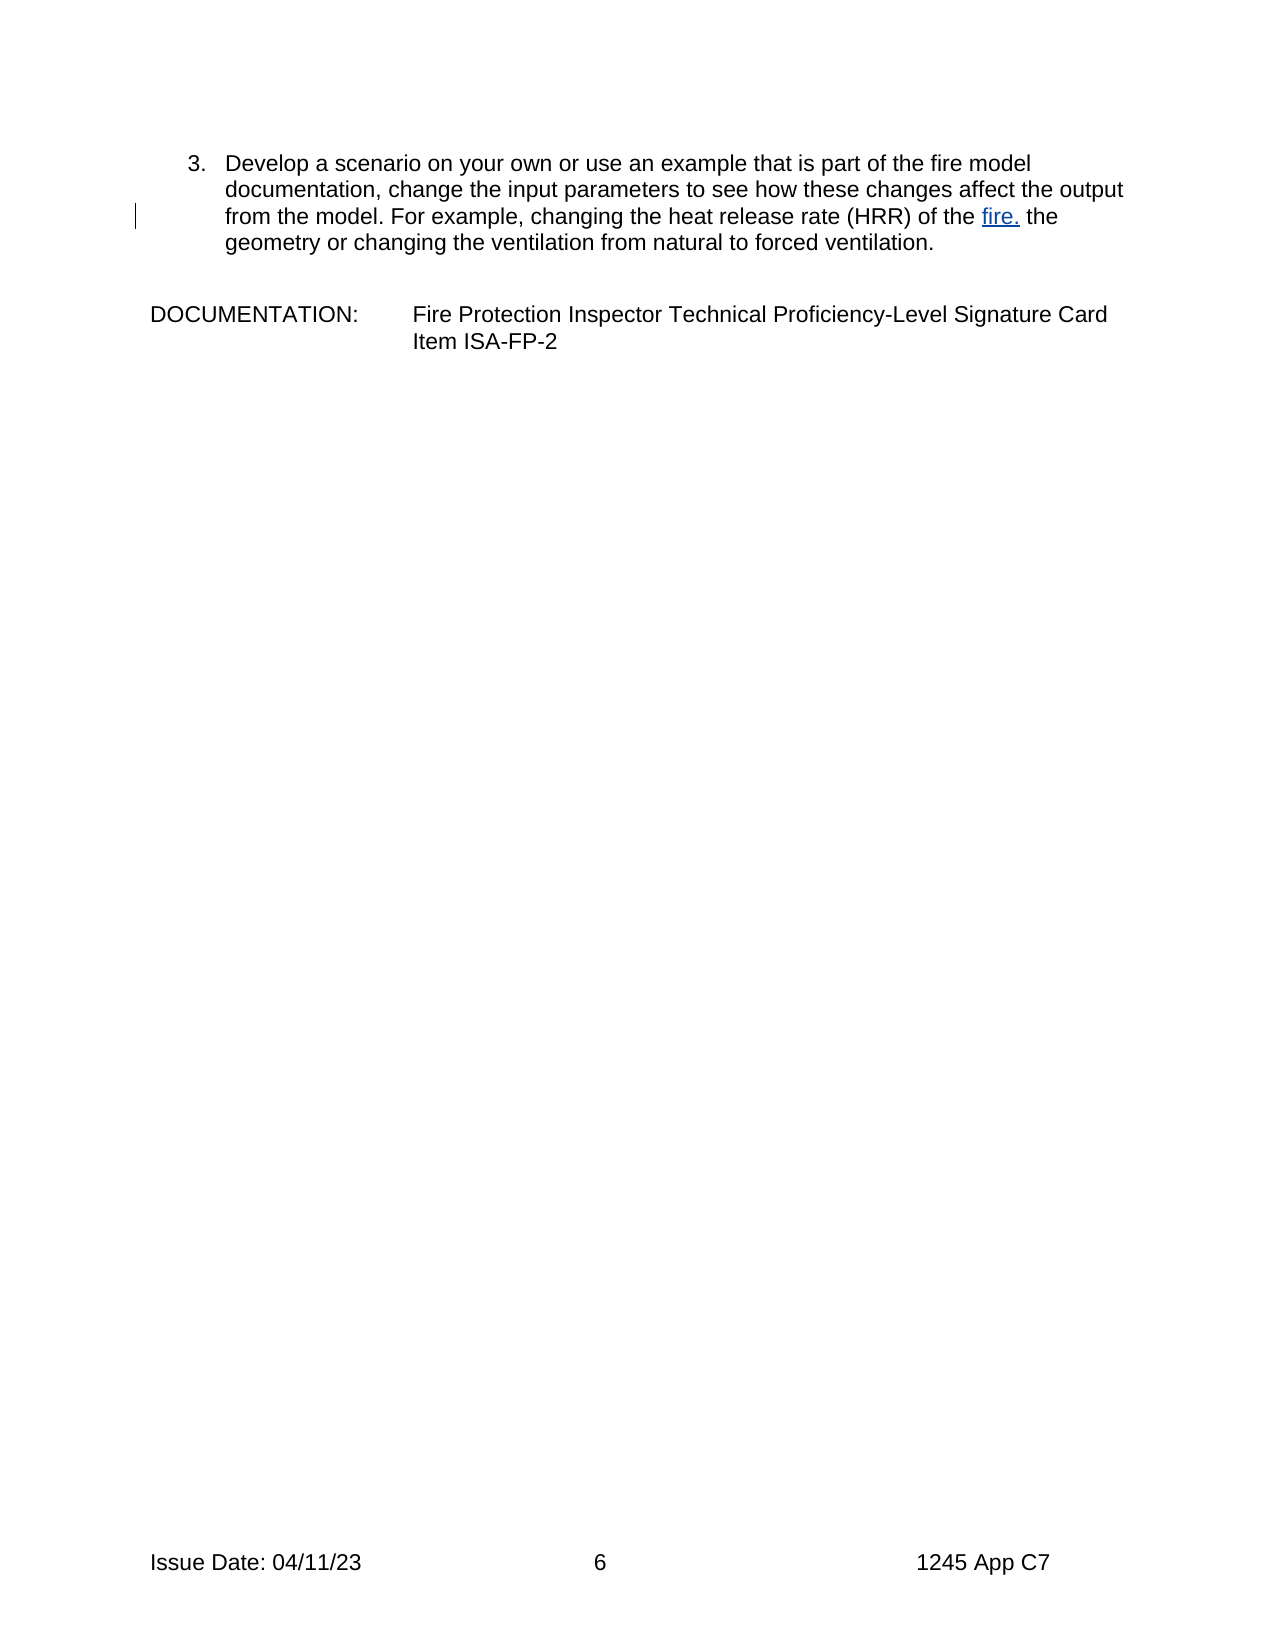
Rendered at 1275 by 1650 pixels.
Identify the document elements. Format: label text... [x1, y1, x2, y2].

subtitle DOCUMENTATION: Fire Protection Inspector Technical Proficiency-Level Signature Card Item ISA-FP-2 [150, 301, 1125, 354]
list Develop a scenario on your own or use an example that is part of the fire model documentation, change the input parameters to see how these changes affect the output from the model. For example, changing the heat release rate (HRR) of the the geometry or changing the ventilation from natural to forced ventilation. [187, 150, 1125, 255]
